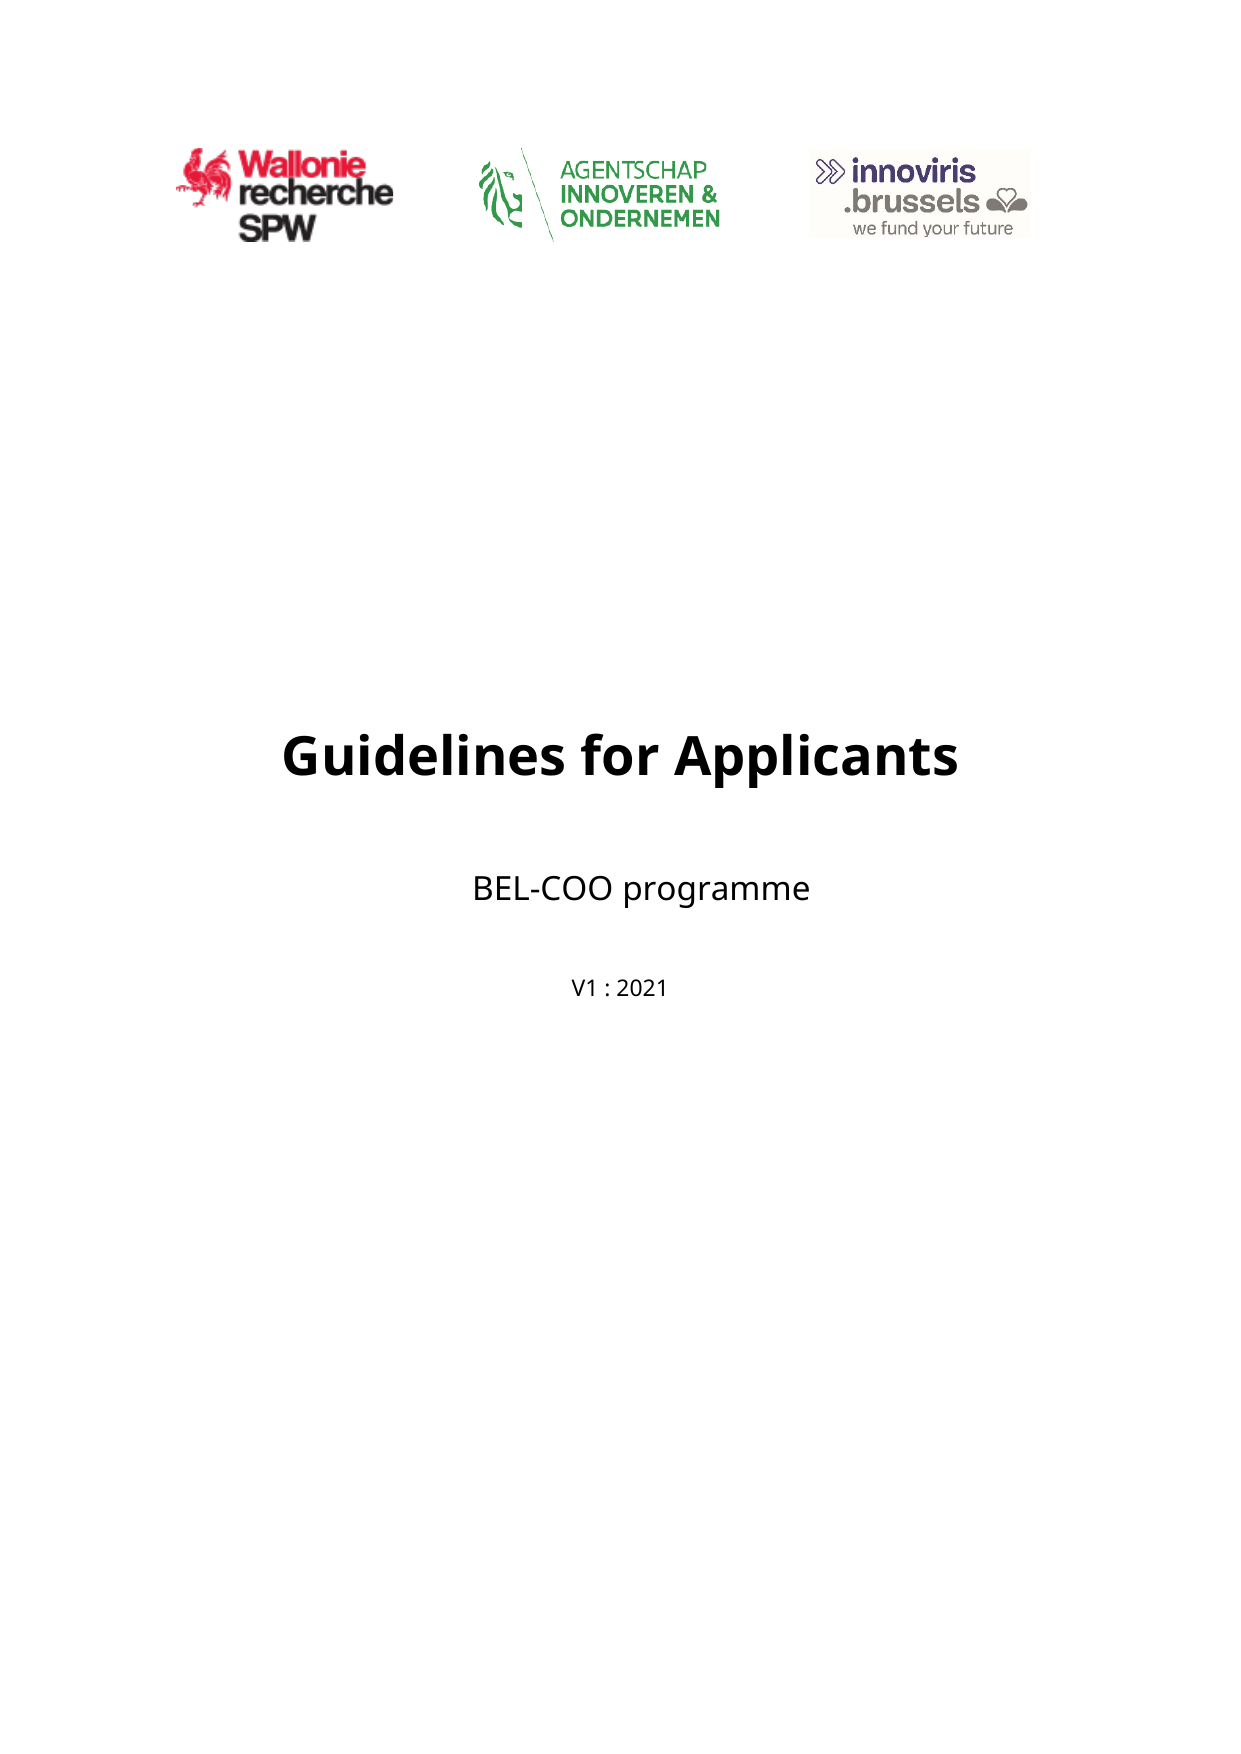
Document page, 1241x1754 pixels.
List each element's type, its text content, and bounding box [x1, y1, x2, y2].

subtitle BEL-COO programme [189, 864, 1093, 910]
picture [808, 147, 1031, 238]
text V1 : 2021 [147, 972, 1093, 1003]
picture [479, 148, 728, 242]
picture [176, 148, 394, 242]
text Guidelines for Applicants [148, 717, 1093, 791]
